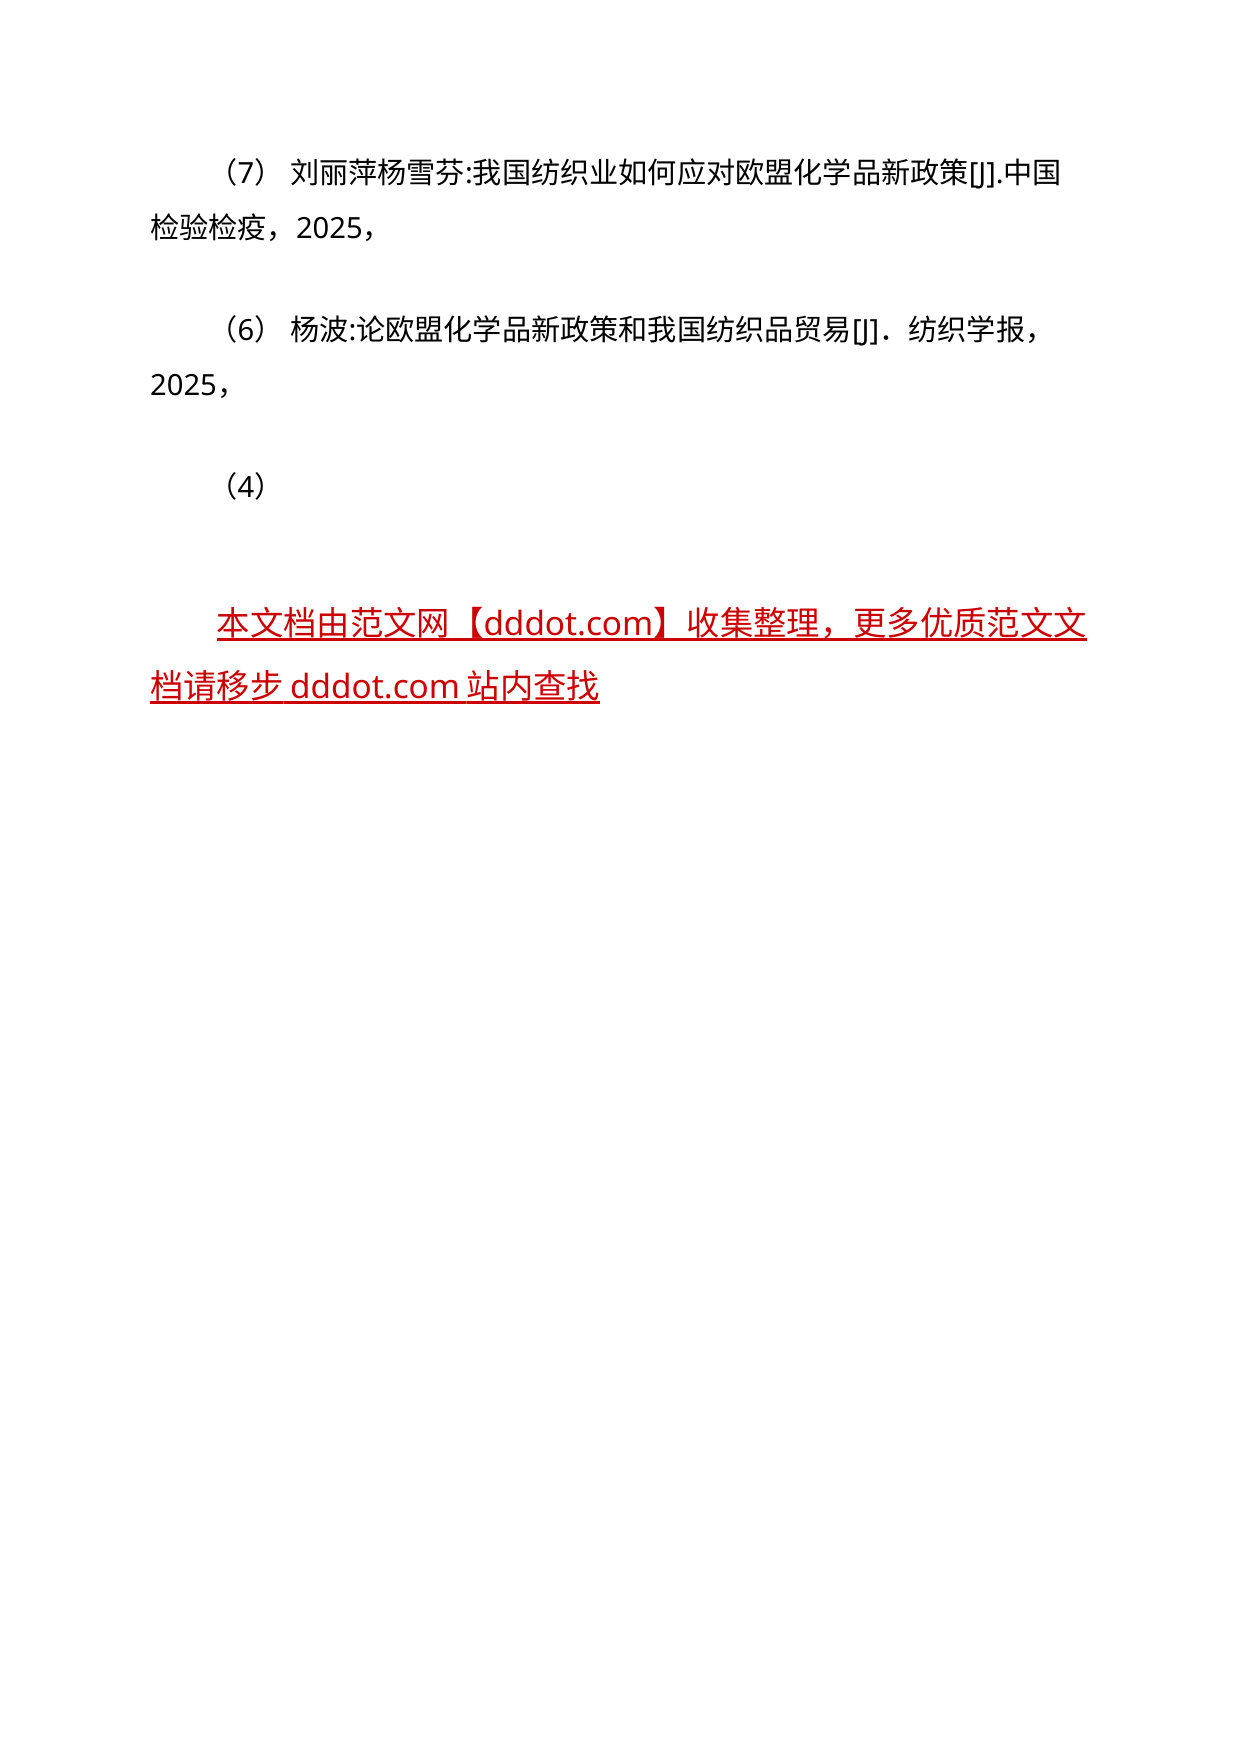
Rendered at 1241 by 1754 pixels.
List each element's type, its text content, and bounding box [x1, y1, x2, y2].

text （4） [150, 464, 1090, 506]
text （7） 刘丽萍杨雪芬:我国纺织业如何应对欧盟化学品新政策[J].中国检验检疫，2025， [150, 150, 1090, 247]
text （6） 杨波:论欧盟化学品新政策和我国纺织品贸易[J]．纺织学报，2025， [150, 307, 1090, 404]
text 本文档由范文网【dddot.com】收集整理，更多优质范文文档请移步dddot.com站内查找 [150, 597, 1090, 708]
